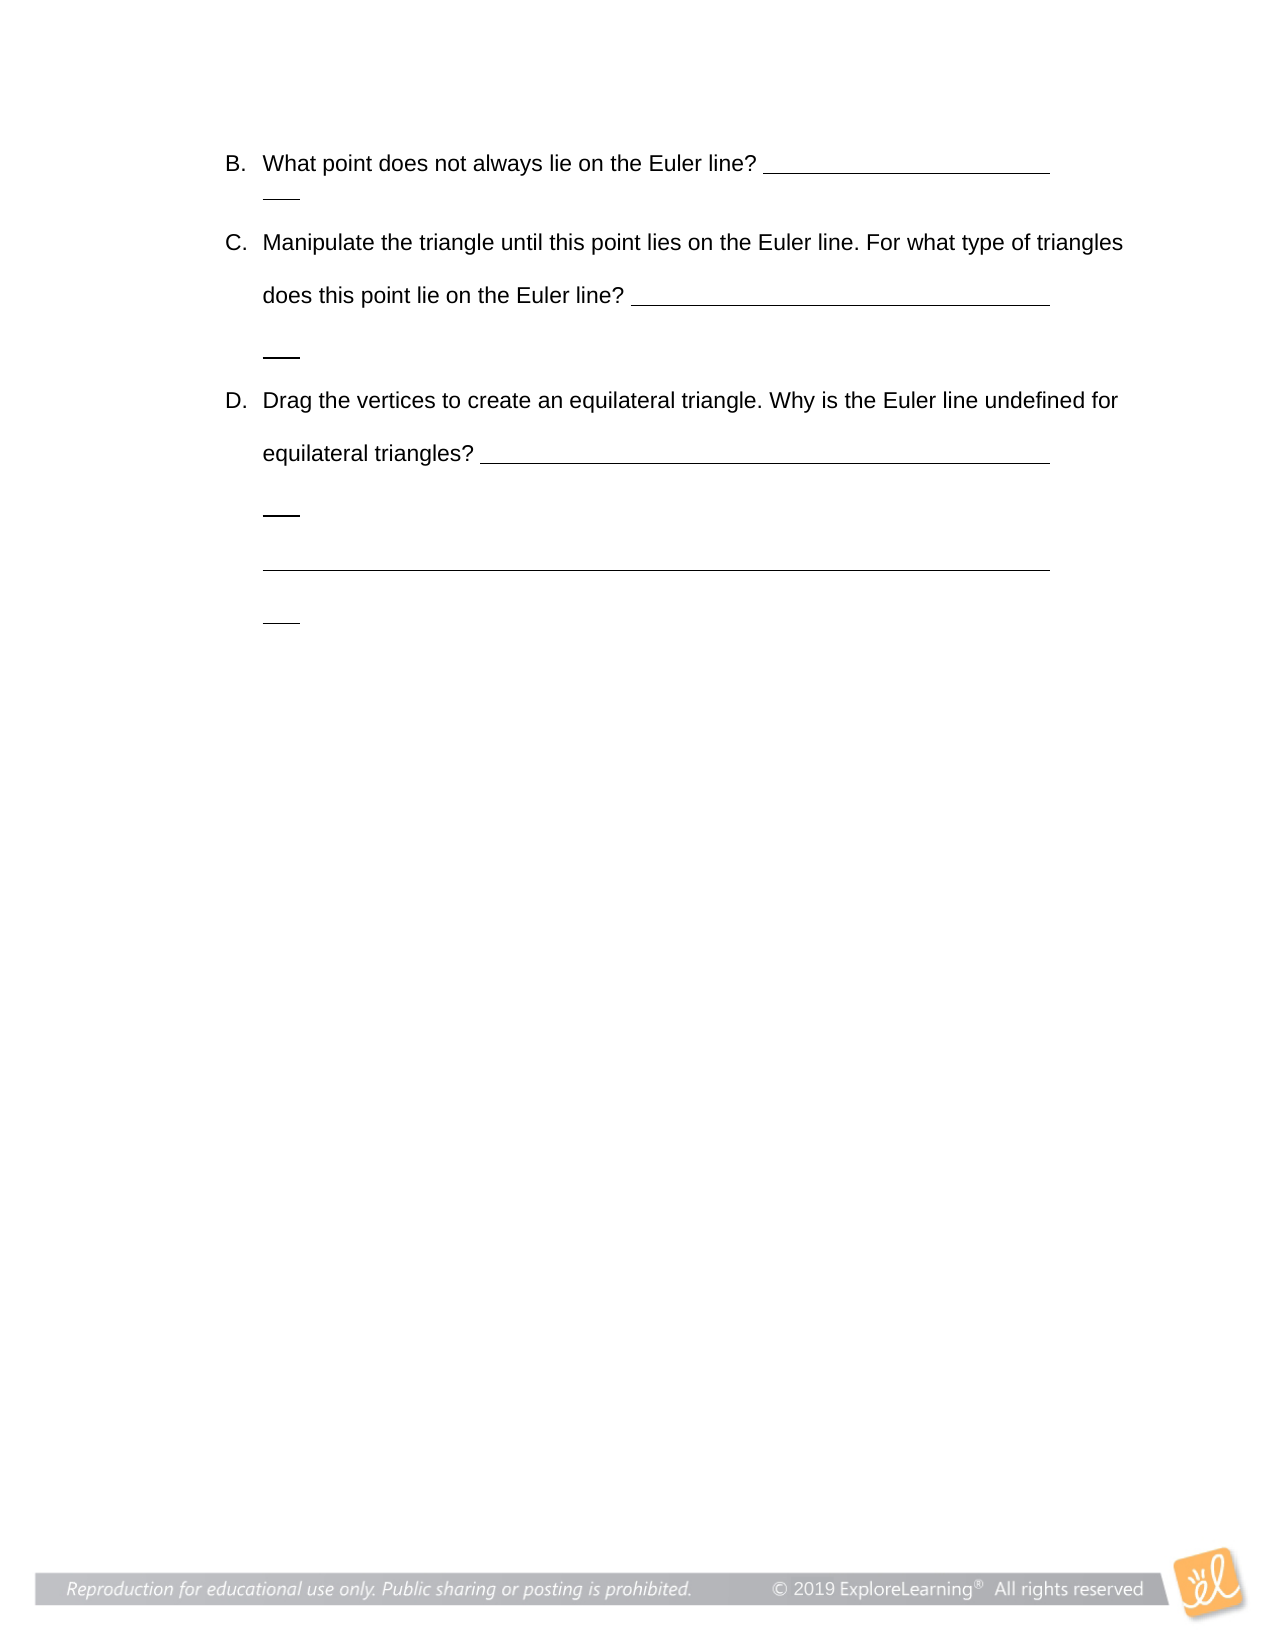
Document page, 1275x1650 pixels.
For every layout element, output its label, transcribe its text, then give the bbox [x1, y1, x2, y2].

picture [0, 1532, 1275, 1650]
list Manipulate the triangle until this point lies on the Euler line. For what type of triangles does this point lie on the Euler line? [225, 229, 1125, 361]
list Drag the vertices to create an equilateral triangle. Why is the Euler line undefined for equilateral triangles? [225, 387, 1125, 519]
list What point does not always lie on the Euler line? [225, 150, 1125, 203]
